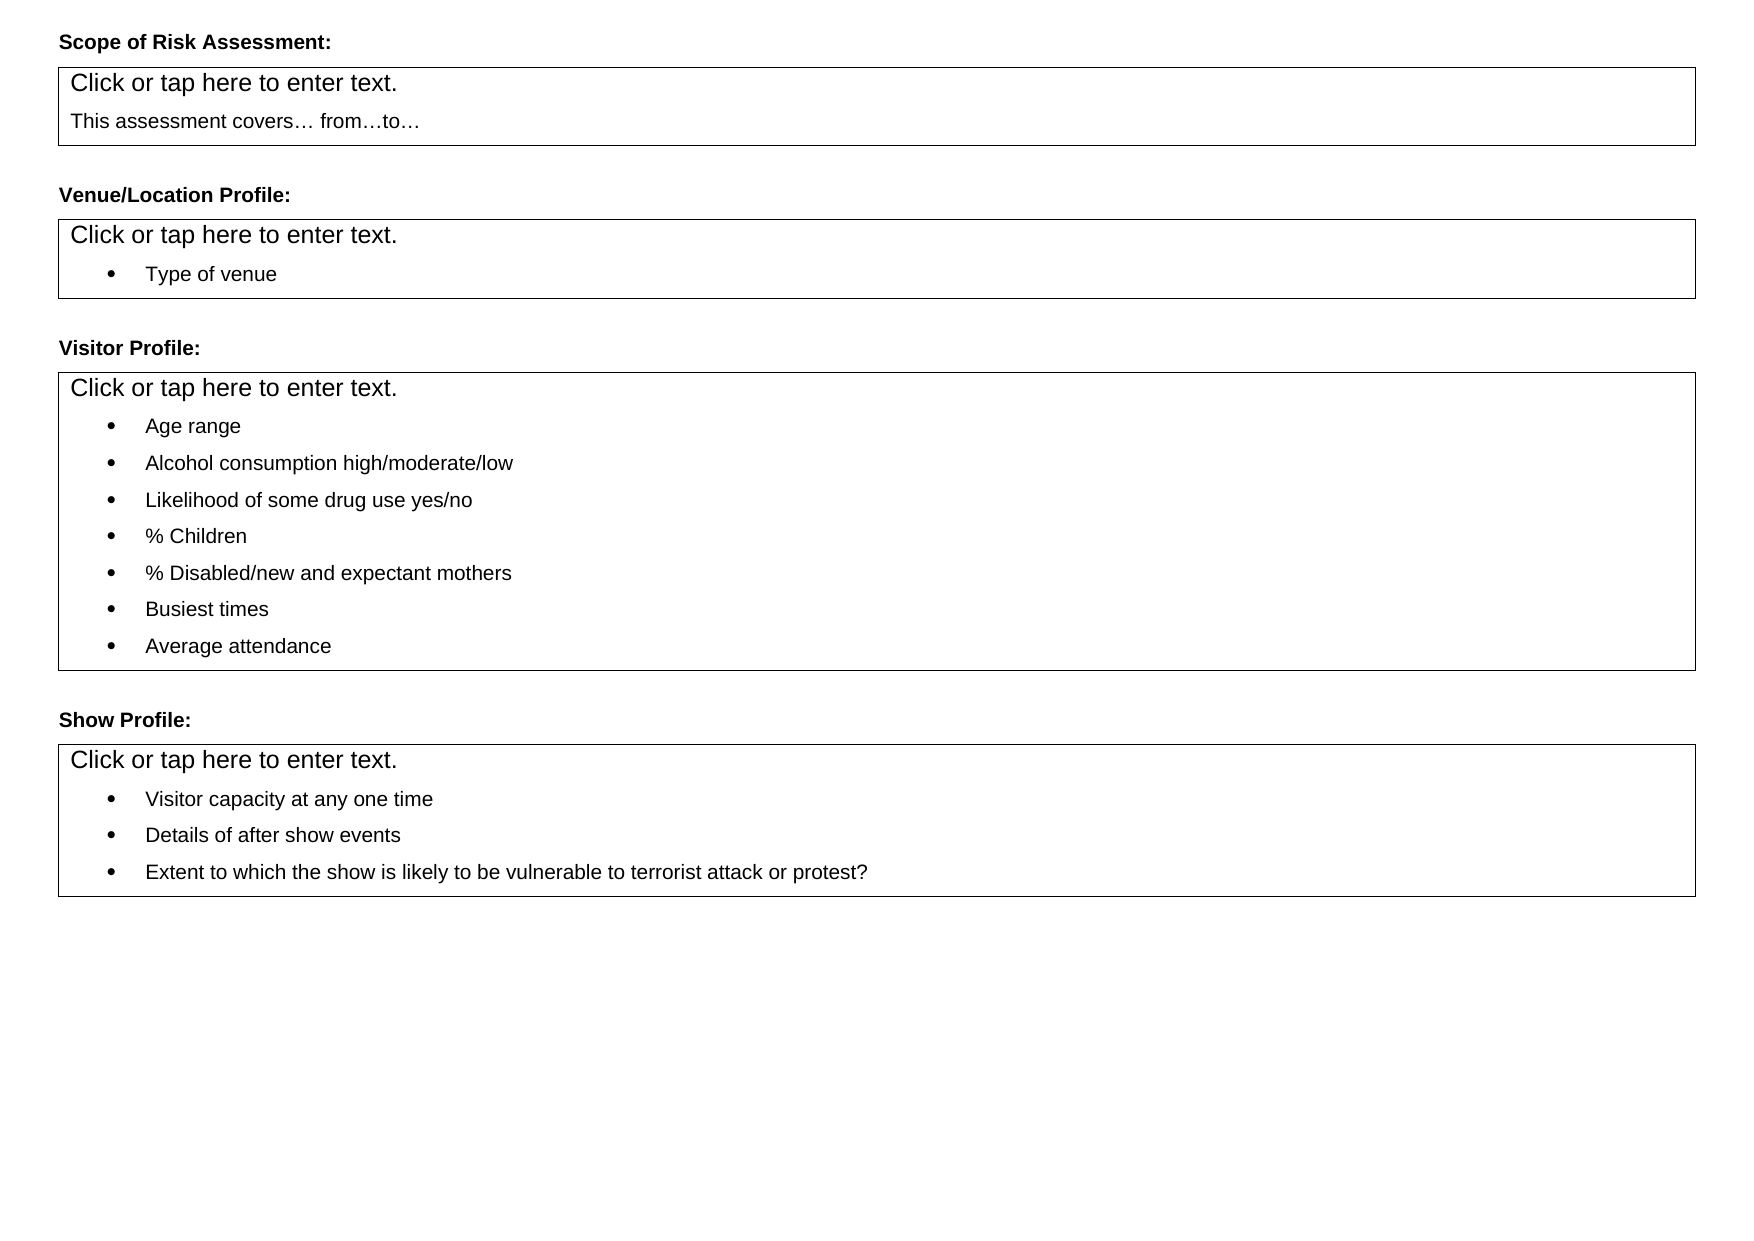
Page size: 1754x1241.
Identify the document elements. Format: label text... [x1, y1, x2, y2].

table_header This assessment covers… from…to… [59, 68, 1695, 145]
text Scope of Risk Assessment: [58, 30, 1696, 54]
text Venue/Location Profile: [58, 183, 1696, 207]
table_header Type of venue [59, 220, 1695, 298]
table_header Visitor capacity at any one time Details of after show events Extent to which the show is likely to be vulnerable to terrorist attack or protest? [59, 745, 1695, 896]
text Show Profile: [58, 708, 1696, 732]
text Visitor Profile: [58, 336, 1696, 359]
table_header Age range Alcohol consumption high/moderate/low Likelihood of some drug use yes/no % Children % Disabled/new and expectant mothers Busiest times Average attendance [59, 373, 1695, 670]
